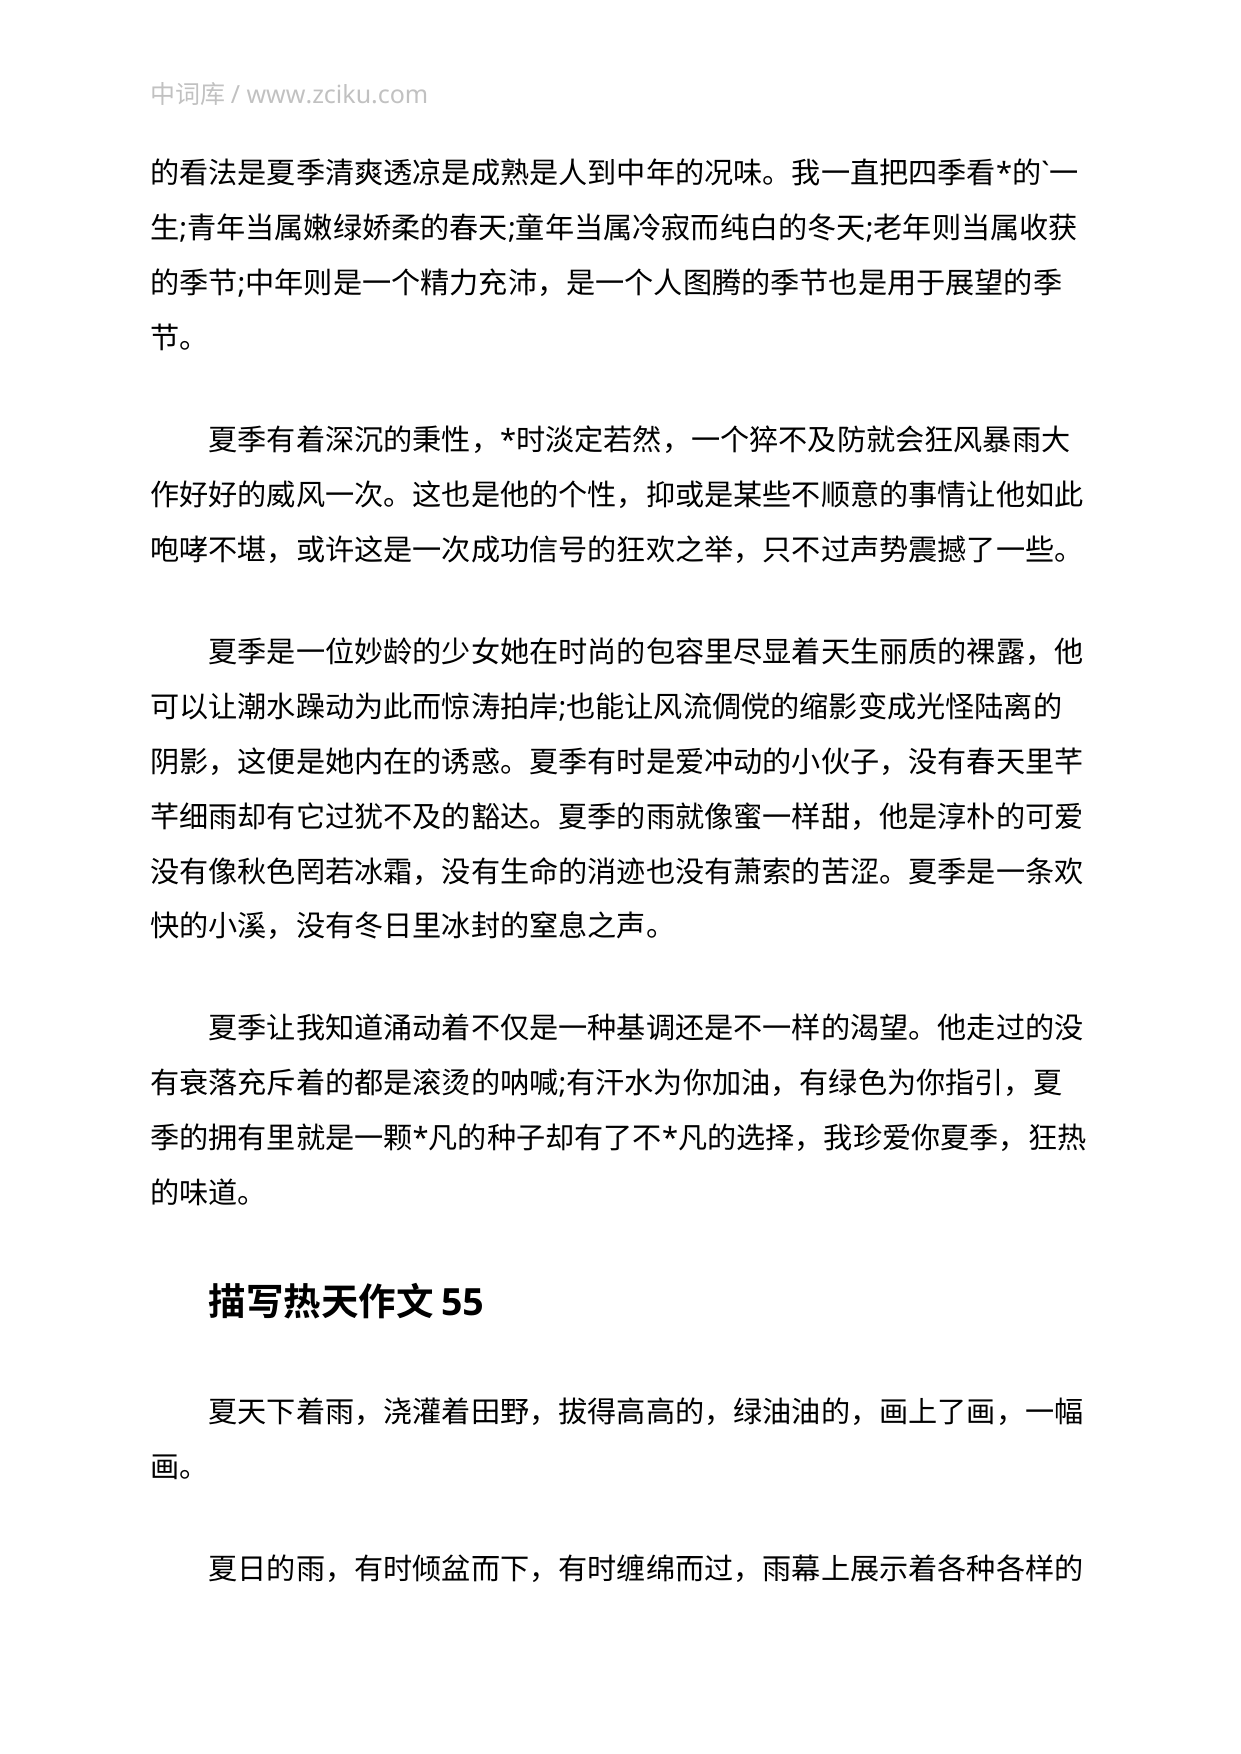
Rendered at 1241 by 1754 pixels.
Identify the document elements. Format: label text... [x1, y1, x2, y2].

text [150, 1546, 1090, 1588]
text 夏季是一位妙龄的少女她在时尚的包容里尽显着天生丽质的裸露，他可以让潮水躁动为此而惊涛拍岸;也能让风流倜傥的缩影变成光怪陆离的阴影，这便是她内在的诱惑。夏季有时是爱冲动的小伙子，没有春天里芊芊细雨却有它过犹不及的豁达。夏季的雨就像蜜一样甜，他是淳朴的可爱没有像秋色罔若冰霜，没有生命的消迹也没有萧索的苦涩。夏季是一条欢快的小溪，没有冬日里冰封的窒息之声。 [150, 628, 1090, 945]
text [150, 150, 1090, 357]
text 夏天下着雨，浇灌着田野，拔得高高的，绿油油的，画上了画，一幅画。 [150, 1389, 1090, 1486]
text 描写热天作文55 [150, 1271, 1090, 1326]
text 夏季有着深沉的秉性，*时淡定若然，一个猝不及防就会狂风暴雨大作好好的威风一次。这也是他的个性，抑或是某些不顺意的事情让他如此咆哮不堪，或许这是一次成功信号的狂欢之举，只不过声势震撼了一些。 [150, 417, 1090, 569]
text 夏季让我知道涌动着不仅是一种基调还是不一样的渴望。他走过的没有衰落充斥着的都是滚烫的呐喊;有汗水为你加油，有绿色为你指引，夏季的拥有里就是一颗*凡的种子却有了不*凡的选择，我珍爱你夏季，狂热的味道。 [150, 1005, 1090, 1212]
